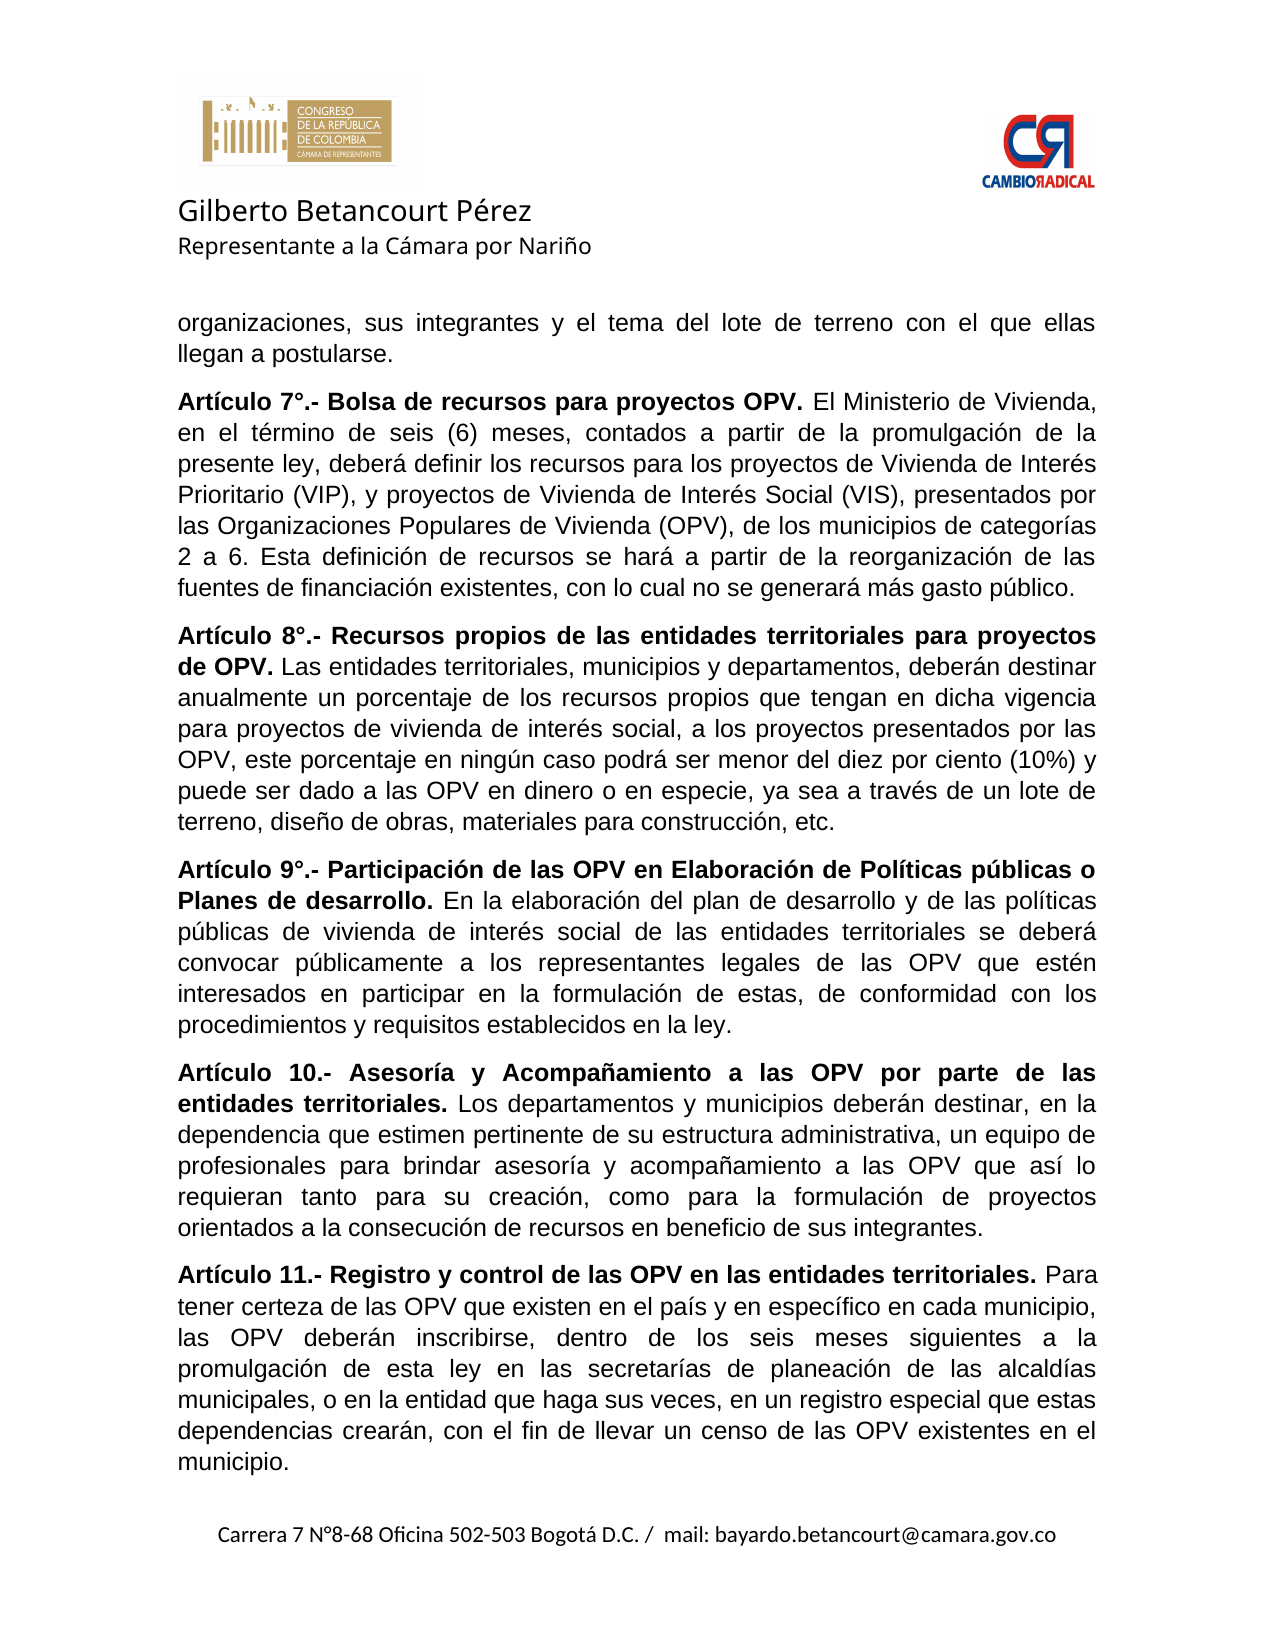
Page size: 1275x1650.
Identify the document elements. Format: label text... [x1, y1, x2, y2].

text Artículo 9°.- Participación de las OPV en Elaboración de Políticas públicas o Planes de desarrollo. En la elaboración del plan de desarrollo y de las políticas públicas de vivienda de interés social de las entidades territoriales se deberá convocar públicamente a los representantes legales de las OPV que estén interesados en participar en la formulación de estas, de conformidad con los procedimientos y requisitos establecidos en la ley. [177, 855, 1098, 1039]
text Artículo 11.- Registro y control de las OPV en las entidades territoriales. Para tener certeza de las OPV que existen en el país y en específico en cada municipio, las OPV deberán inscribirse, dentro de los seis meses siguientes a la promulgación de esta ley en las secretarías de planeación de las alcaldías municipales, o en la entidad que haga sus veces, en un registro especial que estas dependencias crearán, con el fin de llevar un censo de las OPV existentes en el municipio. [177, 1261, 1098, 1476]
text Artículo 7°.- Bolsa de recursos para proyectos OPV. El Ministerio de Vivienda, en el término de seis (6) meses, contados a partir de la promulgación de la presente ley, deberá definir los recursos para los proyectos de Vivienda de Interés Prioritario (VIP), y proyectos de Vivienda de Interés Social (VIS), presentados por las Organizaciones Populares de Vivienda (OPV), de los municipios de categorías 2 a 6. Esta definición de recursos se hará a partir de la reorganización de las fuentes de financiación existentes, con lo cual no se generará más gasto público. [177, 387, 1098, 602]
picture [177, 73, 423, 190]
text Artículo 10.- Asesoría y Acompañamiento a las OPV por parte de las entidades territoriales. Los departamentos y municipios deberán destinar, en la dependencia que estimen pertinente de su estructura administrativa, un equipo de profesionales para brindar asesoría y acompañamiento a las OPV que así lo requieran tanto para su creación, como para la formulación de proyectos orientados a la consecución de recursos en beneficio de sus integrantes. [177, 1058, 1098, 1242]
text Artículo 8°.- Recursos propios de las entidades territoriales para proyectos de OPV. Las entidades territoriales, municipios y departamentos, deberán destinar anualmente un porcentaje de los recursos propios que tengan en dicha vigencia para proyectos de vivienda de interés social, a los proyectos presentados por las OPV, este porcentaje en ningún caso podrá ser menor del diez por ciento (10%) y puede ser dado a las OPV en dinero o en especie, ya sea a través de un lote de terreno, diseño de obras, materiales para construcción, etc. [177, 621, 1098, 836]
picture [981, 114, 1096, 190]
